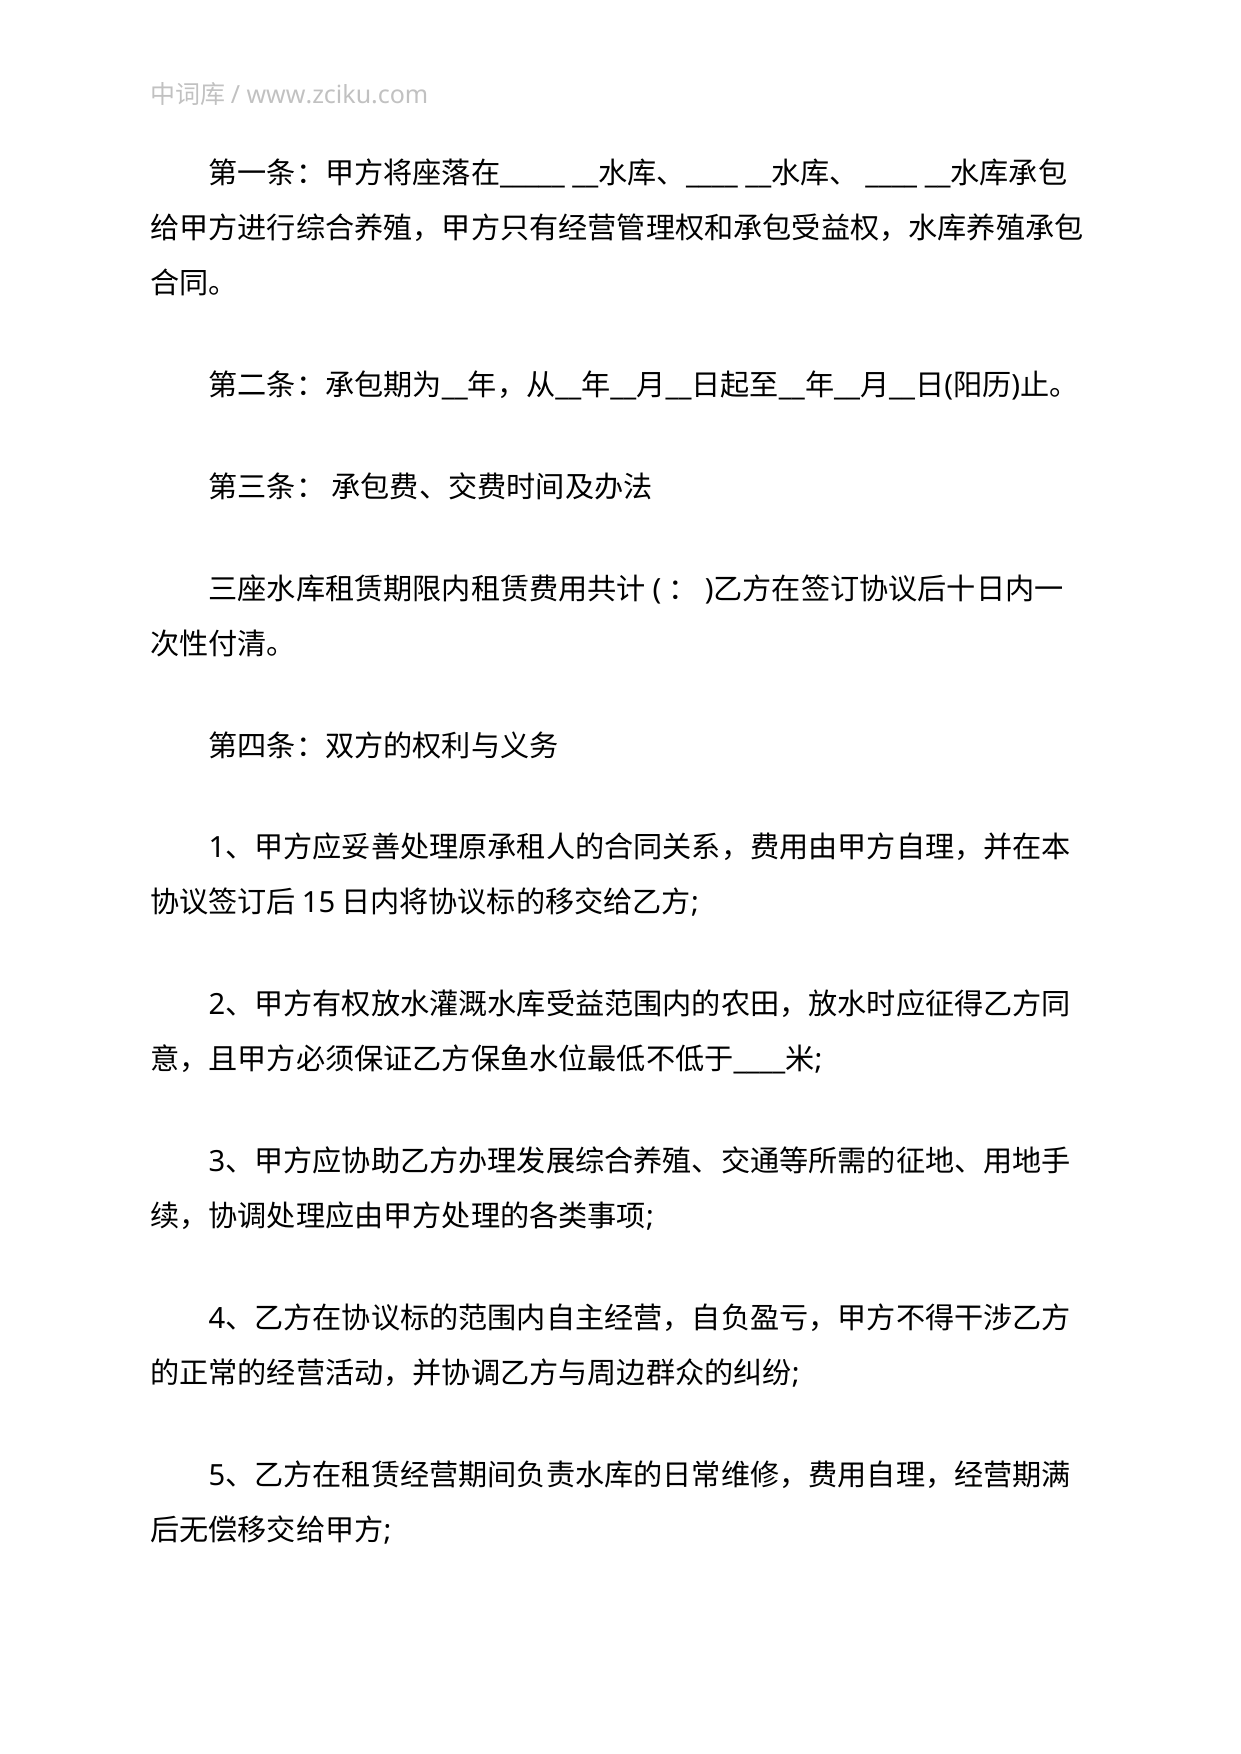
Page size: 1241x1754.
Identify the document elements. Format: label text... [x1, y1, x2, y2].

text 第四条：双方的权利与义务 [150, 722, 1090, 764]
text 三座水库租赁期限内租赁费用共计 ( ： )乙方在签订协议后十日内一次性付清。 [150, 565, 1090, 663]
text 4、乙方在协议标的范围内自主经营，自负盈亏，甲方不得干涉乙方的正常的经营活动，并协调乙方与周边群众的纠纷; [150, 1295, 1090, 1392]
text 3、甲方应协助乙方办理发展综合养殖、交通等所需的征地、用地手续，协调处理应由甲方处理的各类事项; [150, 1138, 1090, 1235]
text 第三条： 承包费、交费时间及办法 [150, 464, 1090, 506]
text 第一条：甲方将座落在_____ __水库、____ __水库、 ____ __水库承包给甲方进行综合养殖，甲方只有经营管理权和承包受益权，水库养殖承包合同。 [150, 150, 1090, 302]
text 5、乙方在租赁经营期间负责水库的日常维修，费用自理，经营期满后无偿移交给甲方; [150, 1452, 1090, 1549]
text 第二条：承包期为__年，从__年__月__日起至__年__月__日(阳历)止。 [150, 362, 1090, 404]
text 1、甲方应妥善处理原承租人的合同关系，费用由甲方自理，并在本协议签订后15日内将协议标的移交给乙方; [150, 824, 1090, 921]
text 2、甲方有权放水灌溉水库受益范围内的农田，放水时应征得乙方同意，且甲方必须保证乙方保鱼水位最低不低于____米; [150, 981, 1090, 1078]
